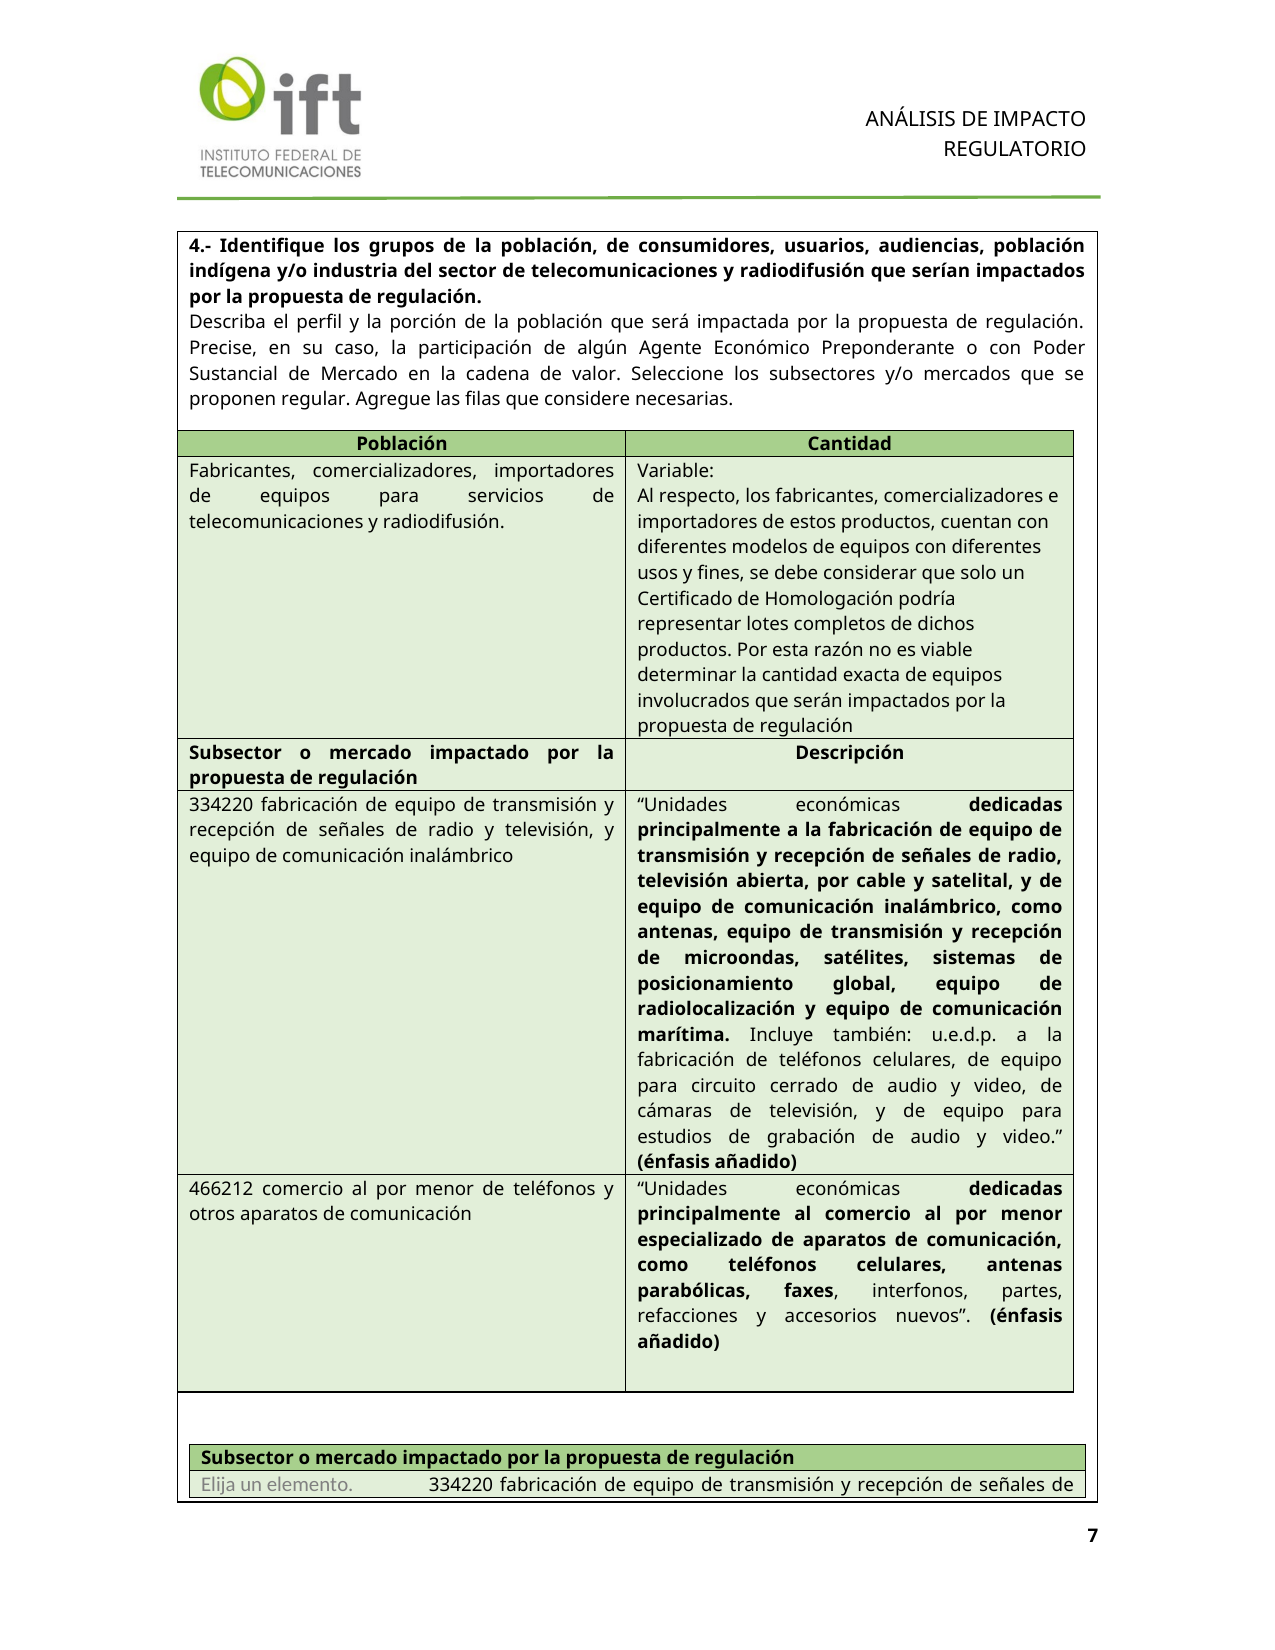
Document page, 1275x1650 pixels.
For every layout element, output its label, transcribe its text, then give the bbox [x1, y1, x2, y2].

picture [177, 52, 390, 196]
